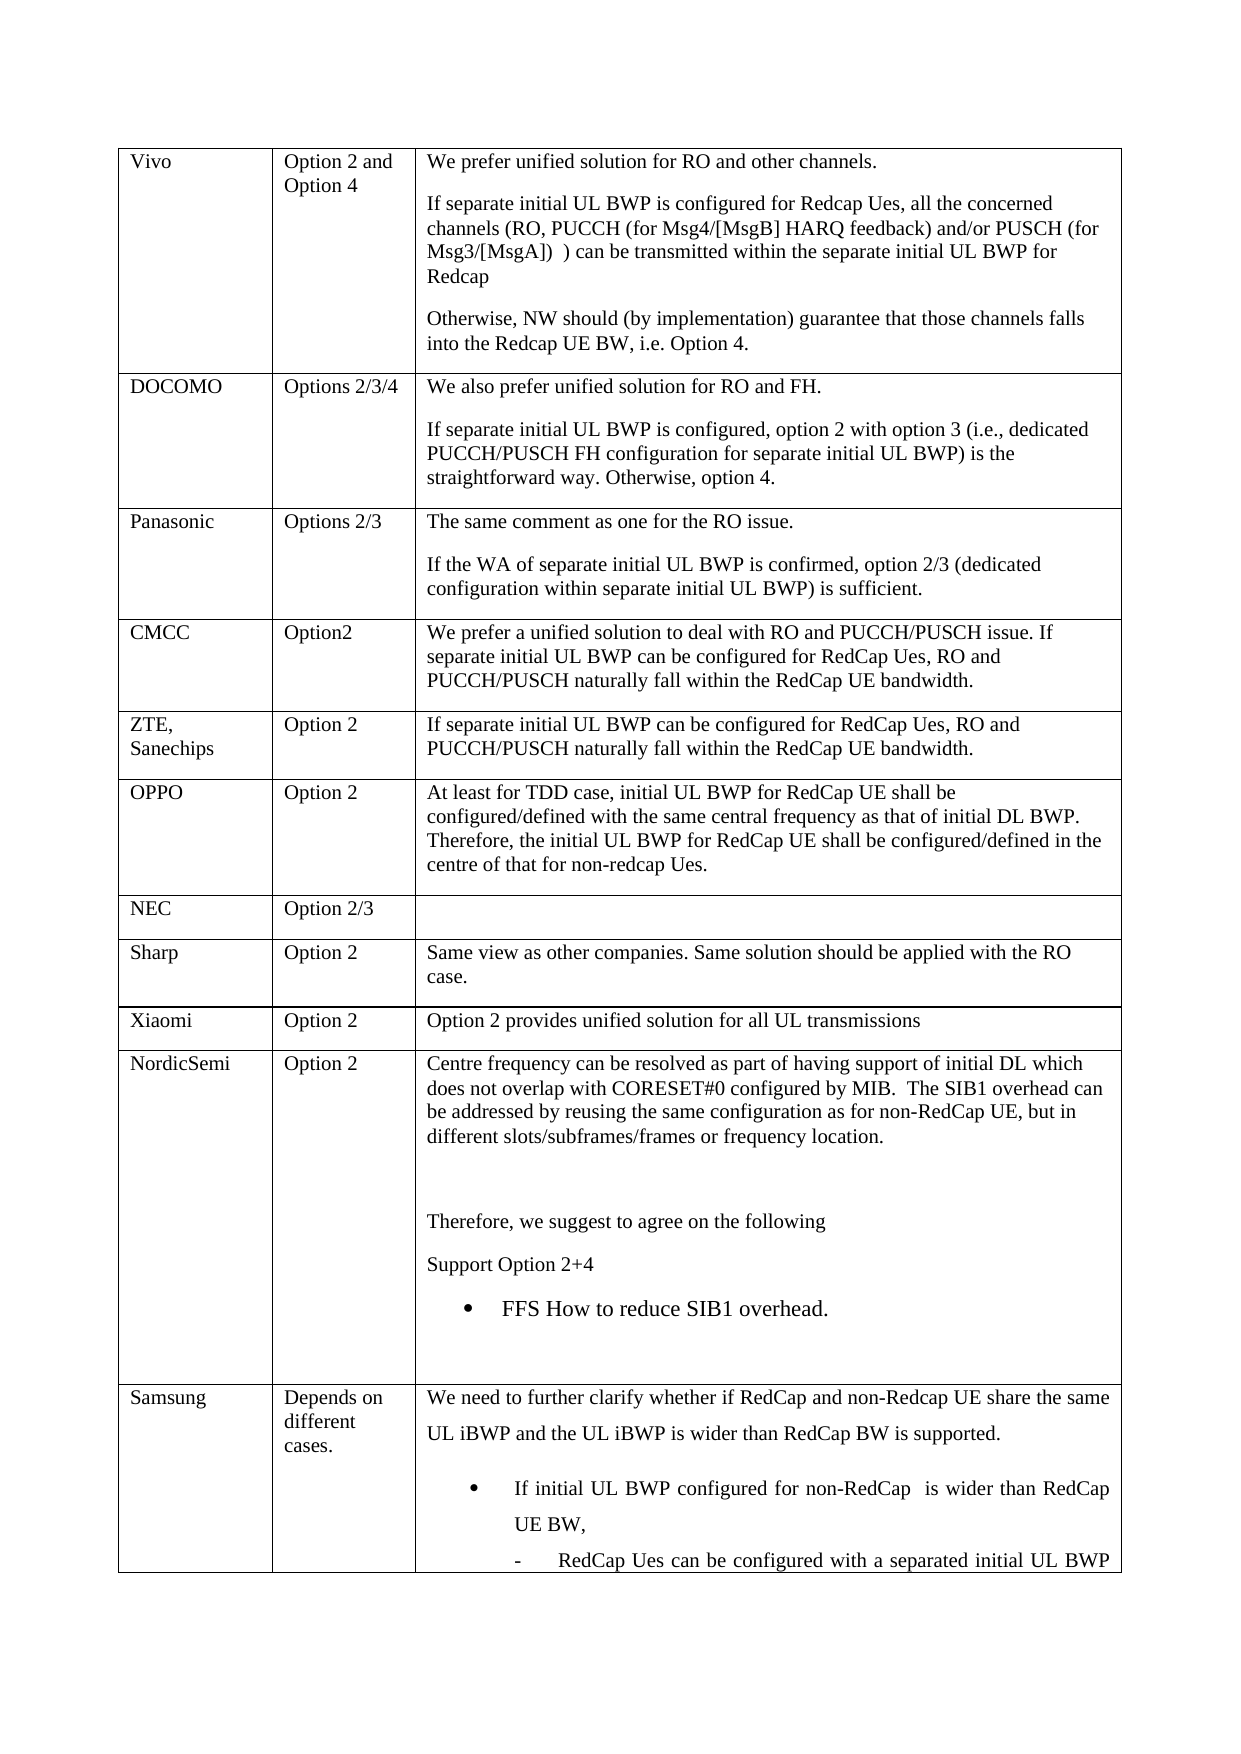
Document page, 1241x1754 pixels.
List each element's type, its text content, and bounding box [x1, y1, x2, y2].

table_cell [273, 1385, 415, 1572]
table_cell At least for TDD case, initial UL BWP for RedCap UE shall be configured/defined with the same central frequency as that of initial DL BWP. Therefore, the initial UL BWP for RedCap UE shall be configured/defined in the centre of that for non-redcap Ues. [416, 780, 1121, 895]
table_cell CMCC [119, 620, 272, 711]
table_cell Xiaomi [119, 1008, 272, 1050]
table_cell Panasonic [119, 509, 272, 619]
table_cell Option 2 [273, 940, 415, 1006]
table_cell Centre frequency can be resolved as part of having support of initial DL which does not overlap with CORESET#0 configured by MIB. The SIB1 overhead can be addressed by reusing the same configuration as for non-RedCap UE, but in different slots/subframes/frames or frequency location. Therefore, we suggest to agree on the following Support Option 2+4 FFS How to reduce SIB1 overhead. [416, 1051, 1121, 1384]
table_cell Option 2 and Option 4 [273, 149, 415, 373]
table_cell Option 2 [273, 780, 415, 895]
table_cell Options 2/3 [273, 509, 415, 619]
table_cell The same comment as one for the RO issue. If the WA of separate initial UL BWP is confirmed, option 2/3 (dedicated configuration within separate initial UL BWP) is sufficient. [416, 509, 1121, 619]
table_cell We also prefer unified solution for RO and FH. If separate initial UL BWP is configured, option 2 with option 3 (i.e., dedicated PUCCH/PUSCH FH configuration for separate initial UL BWP) is the straightforward way. Otherwise, option 4. [416, 374, 1121, 508]
table_cell DOCOMO [119, 374, 272, 508]
table_cell NEC [119, 896, 272, 938]
table_cell Sharp [119, 940, 272, 1006]
table_cell Same view as other companies. Same solution should be applied with the RO case. [416, 940, 1121, 1006]
table_cell ZTE, Sanechips [119, 712, 272, 779]
table_cell Option2 [273, 620, 415, 711]
table_cell Samsung [119, 1385, 272, 1572]
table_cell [416, 1385, 1121, 1572]
table_cell Option 2 [273, 1008, 415, 1050]
table_cell Option 2 provides unified solution for all UL transmissions [416, 1008, 1121, 1050]
table_cell Option 2/3 [273, 896, 415, 938]
table_cell Options 2/3/4 [273, 374, 415, 508]
table_cell NordicSemi [119, 1051, 272, 1384]
table_cell If separate initial UL BWP can be configured for RedCap Ues, RO and PUCCH/PUSCH naturally fall within the RedCap UE bandwidth. [416, 712, 1121, 779]
table_cell We prefer a unified solution to deal with RO and PUCCH/PUSCH issue. If separate initial UL BWP can be configured for RedCap Ues, RO and PUCCH/PUSCH naturally fall within the RedCap UE bandwidth. [416, 620, 1121, 711]
table_cell Option 2 [273, 712, 415, 779]
table_cell [416, 896, 1121, 938]
table_cell Vivo [119, 149, 272, 373]
table_cell OPPO [119, 780, 272, 895]
table_cell We prefer unified solution for RO and other channels. If separate initial UL BWP is configured for Redcap Ues, all the concerned channels (RO, PUCCH (for Msg4/[MsgB] HARQ feedback) and/or PUSCH (for Msg3/[MsgA]) ) can be transmitted within the separate initial UL BWP for Redcap Otherwise, NW should (by implementation) guarantee that those channels falls into the Redcap UE BW, i.e. Option 4. [416, 149, 1121, 373]
table_cell Option 2 [273, 1051, 415, 1384]
